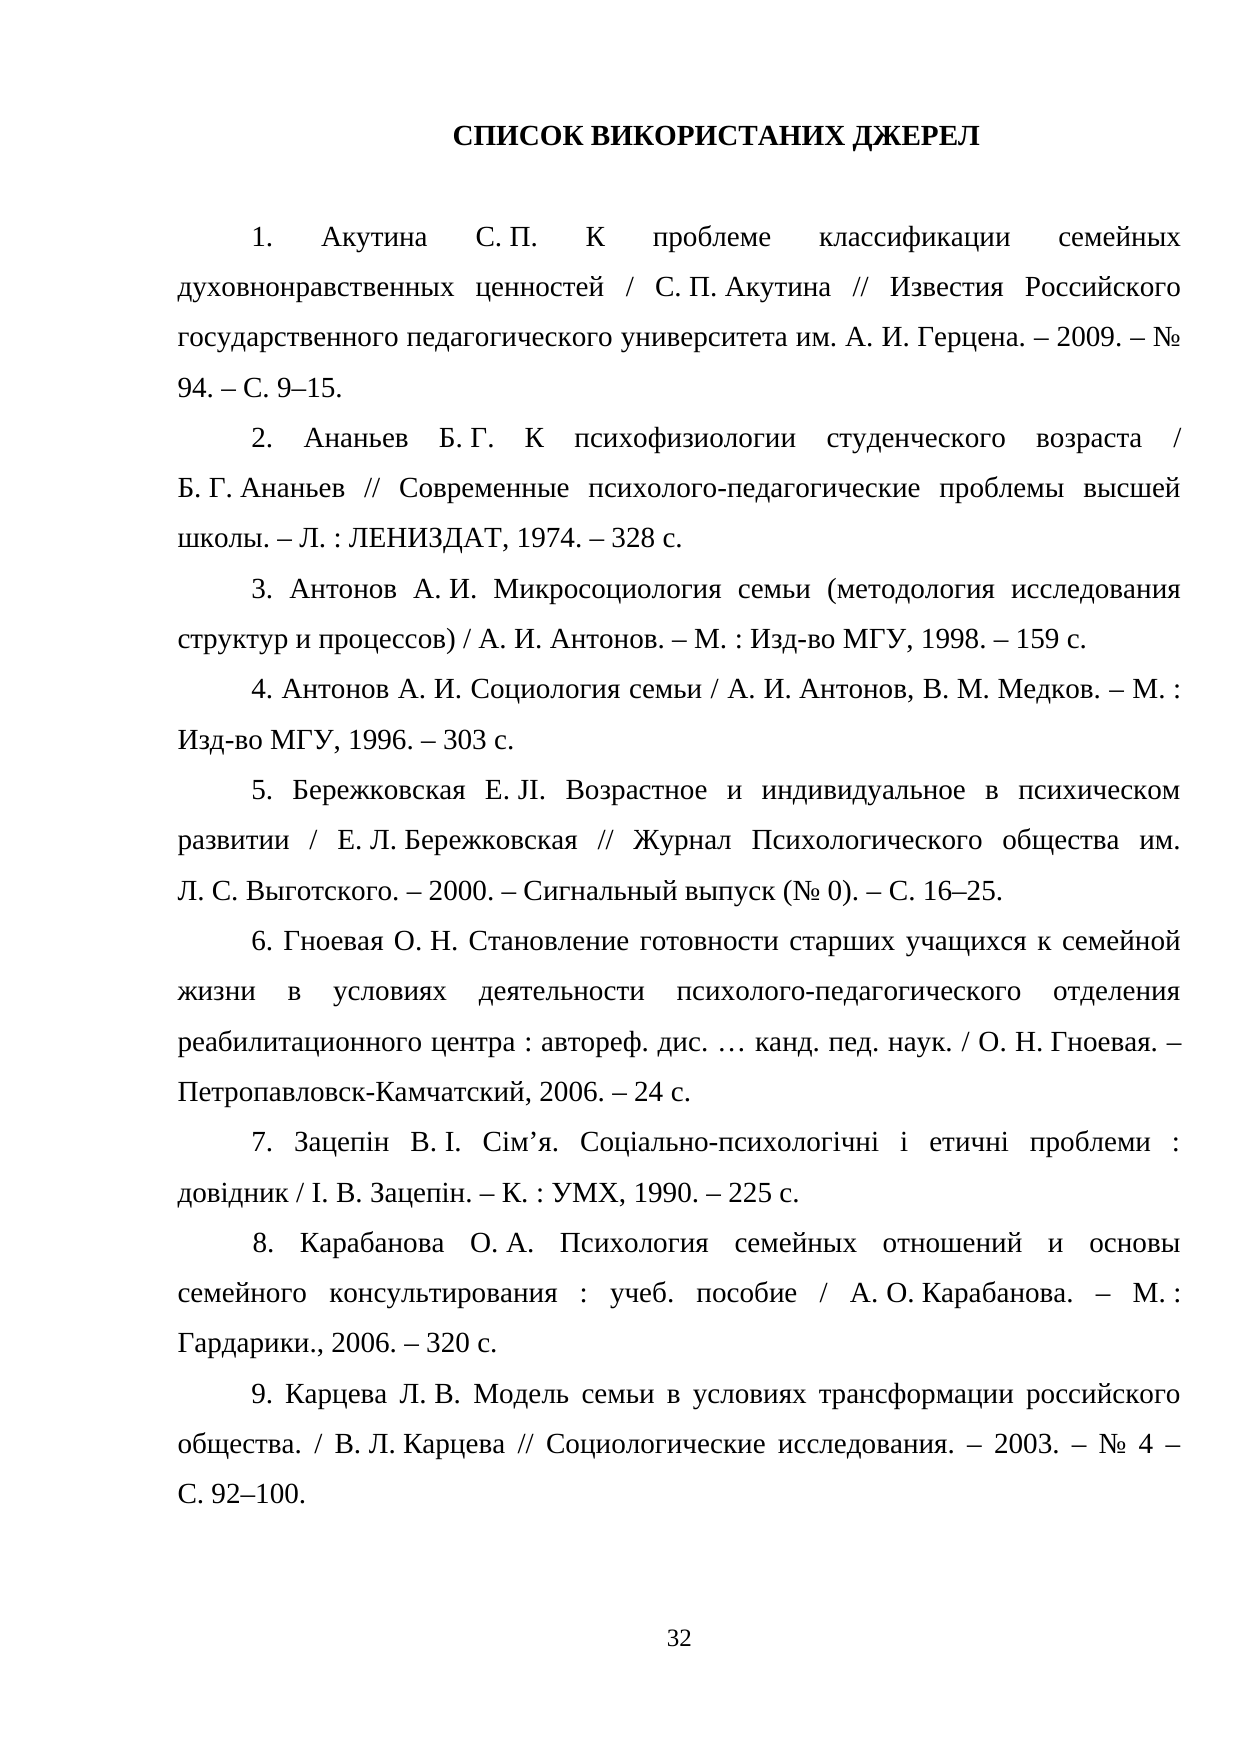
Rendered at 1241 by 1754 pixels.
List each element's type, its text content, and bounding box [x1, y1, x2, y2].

list 3. Антонов А. И. Микросоциология семьи (методология исследования структур и процессов) / А. И. Антонов. – М. : Изд-во МГУ, 1998. – 159 с. [177, 571, 1181, 655]
text 8. Карабанова О. А. Психология семейных отношений и основы семейного консультирования : учеб. пособие / А. О. Карабанова. – М. : Гардарики., 2006. – 320 с. [177, 1225, 1181, 1359]
list 6. Гноевая О. Н. Становление готовности старших учащихся к семейной жизни в условиях деятельности психолого-педагогического отделения реабилитационного центра : автореф. дис. … канд. пед. наук. / О. Н. Гноевая. – Петропавловск-Камчатский, 2006. – 24 с. [177, 923, 1181, 1108]
list 2. Ананьев Б. Г. К психофизиологии студенческого возраста / Б. Г. Ананьев // Современные психолого-педагогические проблемы высшей школы. – Л. : ЛЕНИЗДАТ, 1974. – 328 с. [177, 420, 1181, 554]
list 4. Антонов А. И. Социология семьи / А. И. Антонов, В. М. Медков. – М. : Изд-во МГУ, 1996. – 303 с. [177, 672, 1181, 755]
list 7. Зацепін В. І. Сім’я. Соціально-психологічні і етичні проблеми : довідник / І. В. Зацепін. – К. : УМХ, 1990. – 225 с. [177, 1124, 1181, 1208]
list Таким чином, мета дослідження досягнута, всі завдання вирішено.СПИСОК ВИКОРИСТАНИХ ДЖЕРЕЛ [251, 118, 1181, 152]
list 9. Карцева Л. В. Модель семьи в условиях трансформации российского общества. / В. Л. Карцева // Социологические исследования. – 2003. – № 4 – С. 92–100. [177, 1376, 1181, 1510]
list 1. Акутина С. П. К проблеме классификации семейных духовнонравственных ценностей / С. П. Акутина // Известия Российского государственного педагогического университета им. А. И. Герцена. – 2009. – № 94. – С. 9–15. [177, 219, 1181, 403]
list 5. Бережковская E. JI. Возрастное и индивидуальное в психическом развитии / Е. Л. Бережковская // Журнал Психологического общества им. Л. C. Выготского. – 2000. – Сигнальный выпуск (№ 0). – С. 16–25. [177, 772, 1181, 906]
